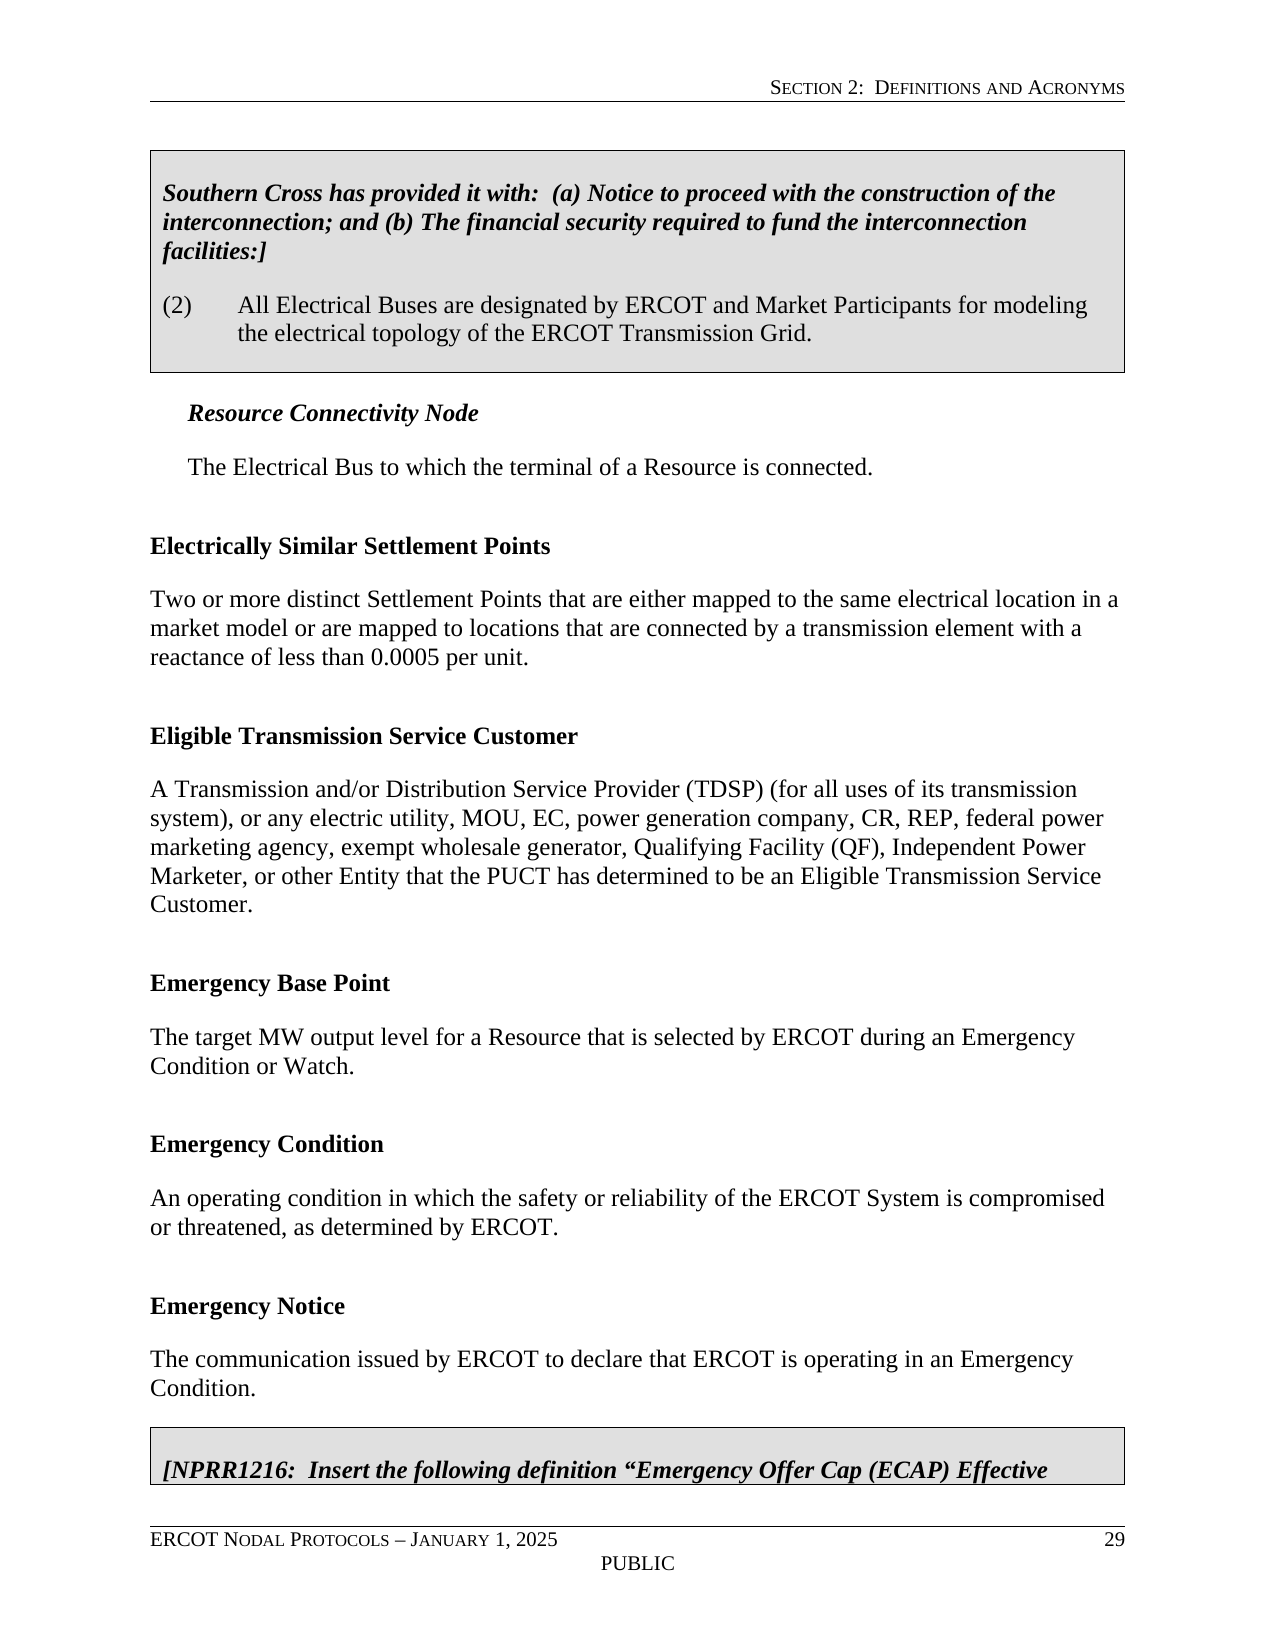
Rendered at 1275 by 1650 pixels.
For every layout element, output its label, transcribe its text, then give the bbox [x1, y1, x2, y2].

text An operating condition in which the safety or reliability of the ERCOT System is compromised or threatened, as determined by ERCOT. [150, 1183, 1125, 1241]
text The target MW output level for a Resource that is selected by ERCOT during an Emergency Condition or Watch. [150, 1022, 1125, 1079]
text Electrically Similar Settlement Points [150, 531, 1125, 559]
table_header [151, 151, 1124, 372]
text Resource Connectivity Node [187, 398, 1125, 427]
text A Transmission and/or Distribution Service Provider (TDSP) (for all uses of its transmission system), or any electric utility, MOU, EC, power generation company, CR, REP, federal power marketing agency, exempt wholesale generator, Qualifying Facility (QF), Independent Power Marketer, or other Entity that the PUCT has determined to be an Eligible Transmission Service Customer. [150, 774, 1125, 918]
text The communication issued by ERCOT to declare that ERCOT is operating in an Emergency Condition. [150, 1344, 1125, 1402]
text Eligible Transmission Service Customer [150, 721, 1125, 749]
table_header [151, 1428, 1124, 1484]
text Two or more distinct Settlement Points that are either mapped to the same electrical location in a market model or are mapped to locations that are connected by a transmission element with a reactance of less than 0.0005 per unit. [150, 584, 1125, 671]
text Emergency Notice [150, 1291, 1125, 1319]
text Emergency Condition [150, 1129, 1125, 1158]
text The Electrical Bus to which the terminal of a Resource is connected. [187, 452, 1125, 481]
text Emergency Base Point [150, 968, 1125, 997]
